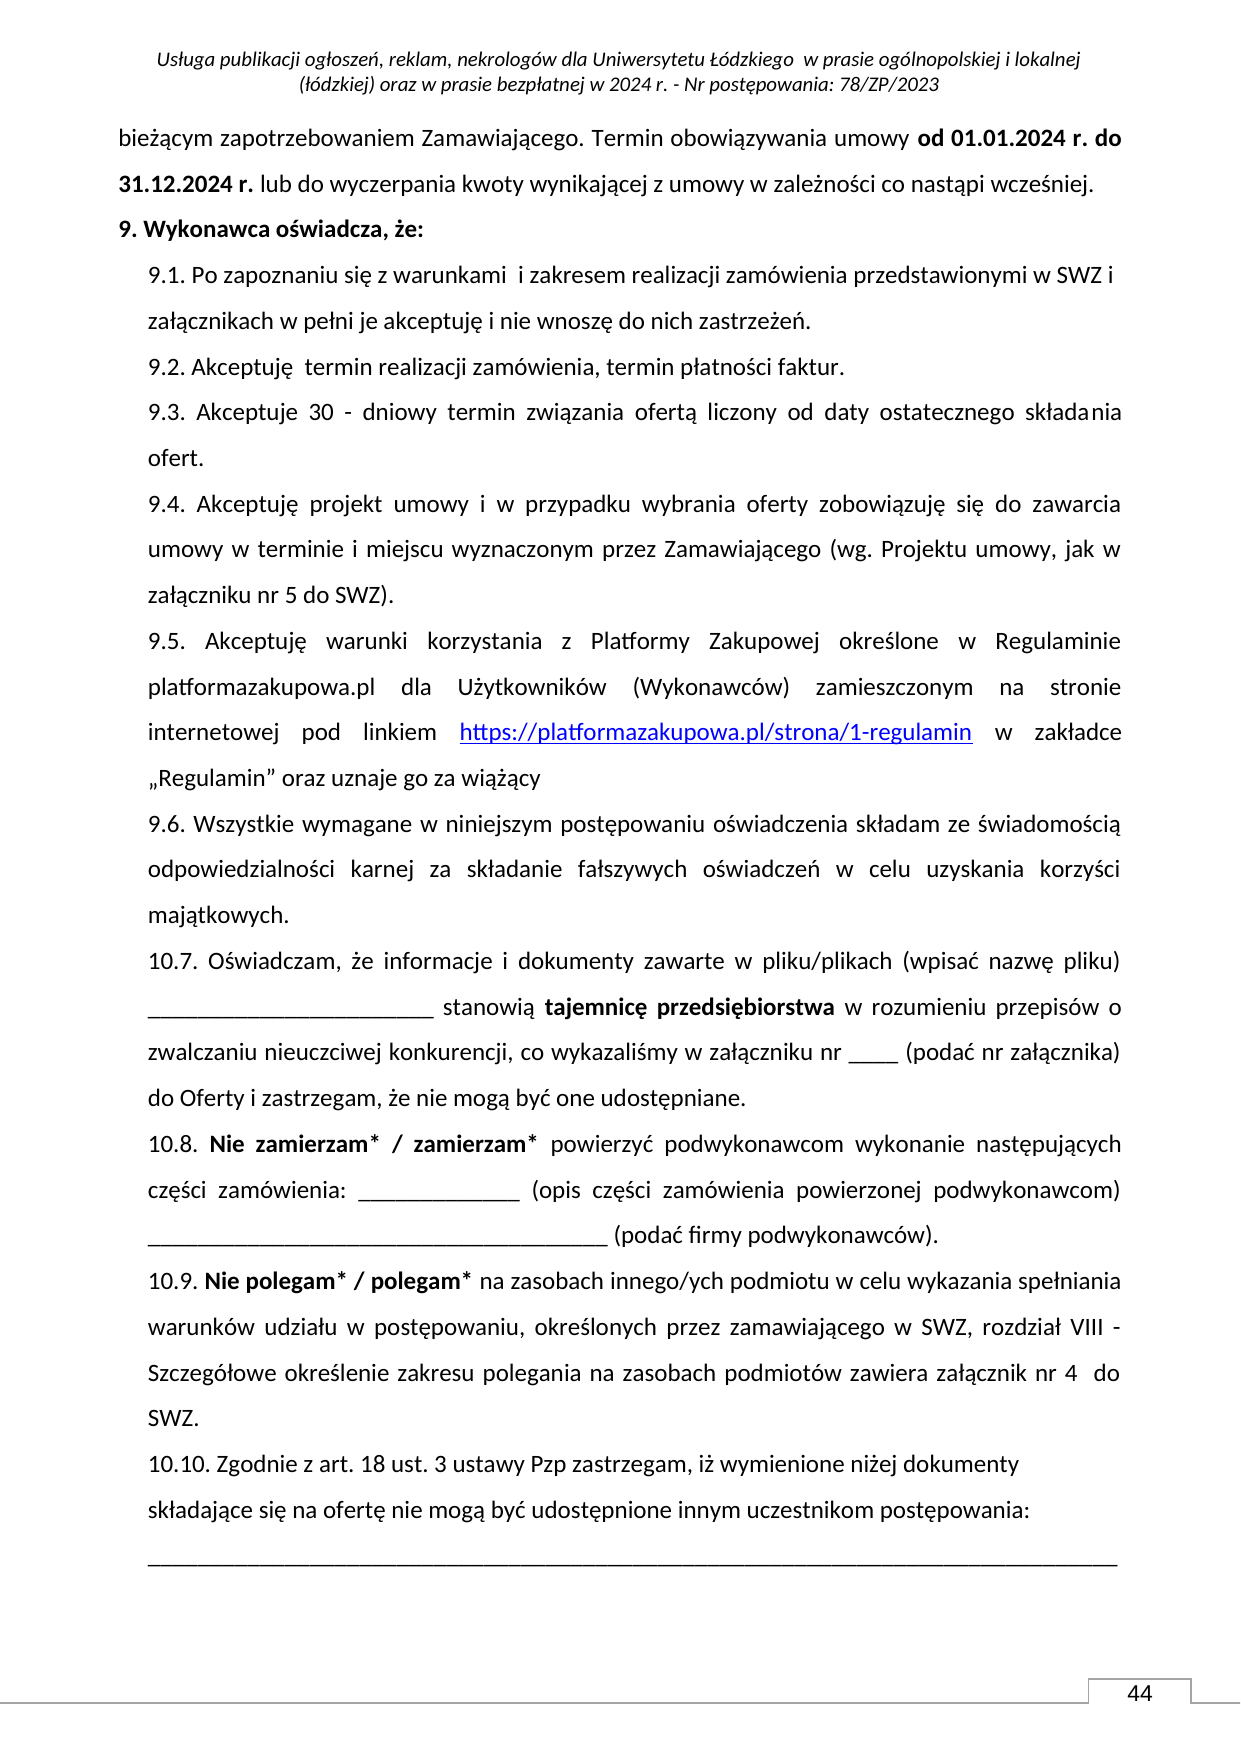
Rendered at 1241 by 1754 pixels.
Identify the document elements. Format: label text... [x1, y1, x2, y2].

list 10.8. Nie zamierzam* / zamierzam* powierzyć podwykonawcom wykonanie następujących części zamówienia: _____________ (opis części zamówienia powierzonej podwykonawcom) _____________________________________ (podać firmy podwykonawców). [148, 1128, 1122, 1250]
list 9.2. Akceptuję termin realizacji zamówienia, termin płatności faktur. [148, 351, 1122, 381]
list 10.9. Nie polegam* / polegam* na zasobach innego/ych podmiotu w celu wykazania spełniania warunków udziału w postępowaniu, określonych przez zamawiającego w SWZ, rozdział VIII - Szczegółowe określenie zakresu polegania na zasobach podmiotów zawiera załącznik nr 4 do SWZ. [148, 1265, 1122, 1433]
list 9.6. Wszystkie wymagane w niniejszym postępowaniu oświadczenia składam ze świadomością odpowiedzialności karnej za składanie fałszywych oświadczeń w celu uzyskania korzyści majątkowych. [148, 808, 1122, 930]
list 9.3. Akceptuje 30 - dniowy termin związania ofertą liczony od daty ostatecznego składania ofert. [148, 396, 1122, 473]
list 9.1. Po zapoznaniu się z warunkami i zakresem realizacji zamówienia przedstawionymi w SWZ i załącznikach w pełni je akceptuję i nie wnoszę do nich zastrzeżeń. [148, 259, 1122, 335]
list 9.4. Akceptuję projekt umowy i w przypadku wybrania oferty zobowiązuję się do zawarcia umowy w terminie i miejscu wyznaczonym przez Zamawiającego (wg. Projektu umowy, jak w załączniku nr 5 do SWZ). [148, 488, 1122, 610]
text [118, 122, 1122, 198]
list ______________________________________________________________________________ [148, 1539, 1122, 1570]
list 10.10. Zgodnie z art. 18 ust. 3 ustawy Pzp zastrzegam, iż wymienione niżej dokumenty składające się na ofertę nie mogą być udostępnione innym uczestnikom postępowania: [148, 1448, 1122, 1524]
text 9. Wykonawca oświadcza, że: [118, 213, 1122, 244]
list 9.5. Akceptuję warunki korzystania z Platformy Zakupowej określone w Regulaminie platformazakupowa.pl dla Użytkowników (Wykonawców) zamieszczonym na stronie internetowej pod linkiem https://platformazakupowa.pl/strona/1-regulamin w zakładce „Regulamin” oraz uznaje go za wiążący [148, 625, 1122, 793]
list 10.7. Oświadczam, że informacje i dokumenty zawarte w pliku/plikach (wpisać nazwę pliku) _______________________ stanowią tajemnicę przedsiębiorstwa w rozumieniu przepisów o zwalczaniu nieuczciwej konkurencji, co wykazaliśmy w załączniku nr ____ (podać nr załącznika) do Oferty i zastrzegam, że nie mogą być one udostępniane. [148, 945, 1122, 1113]
